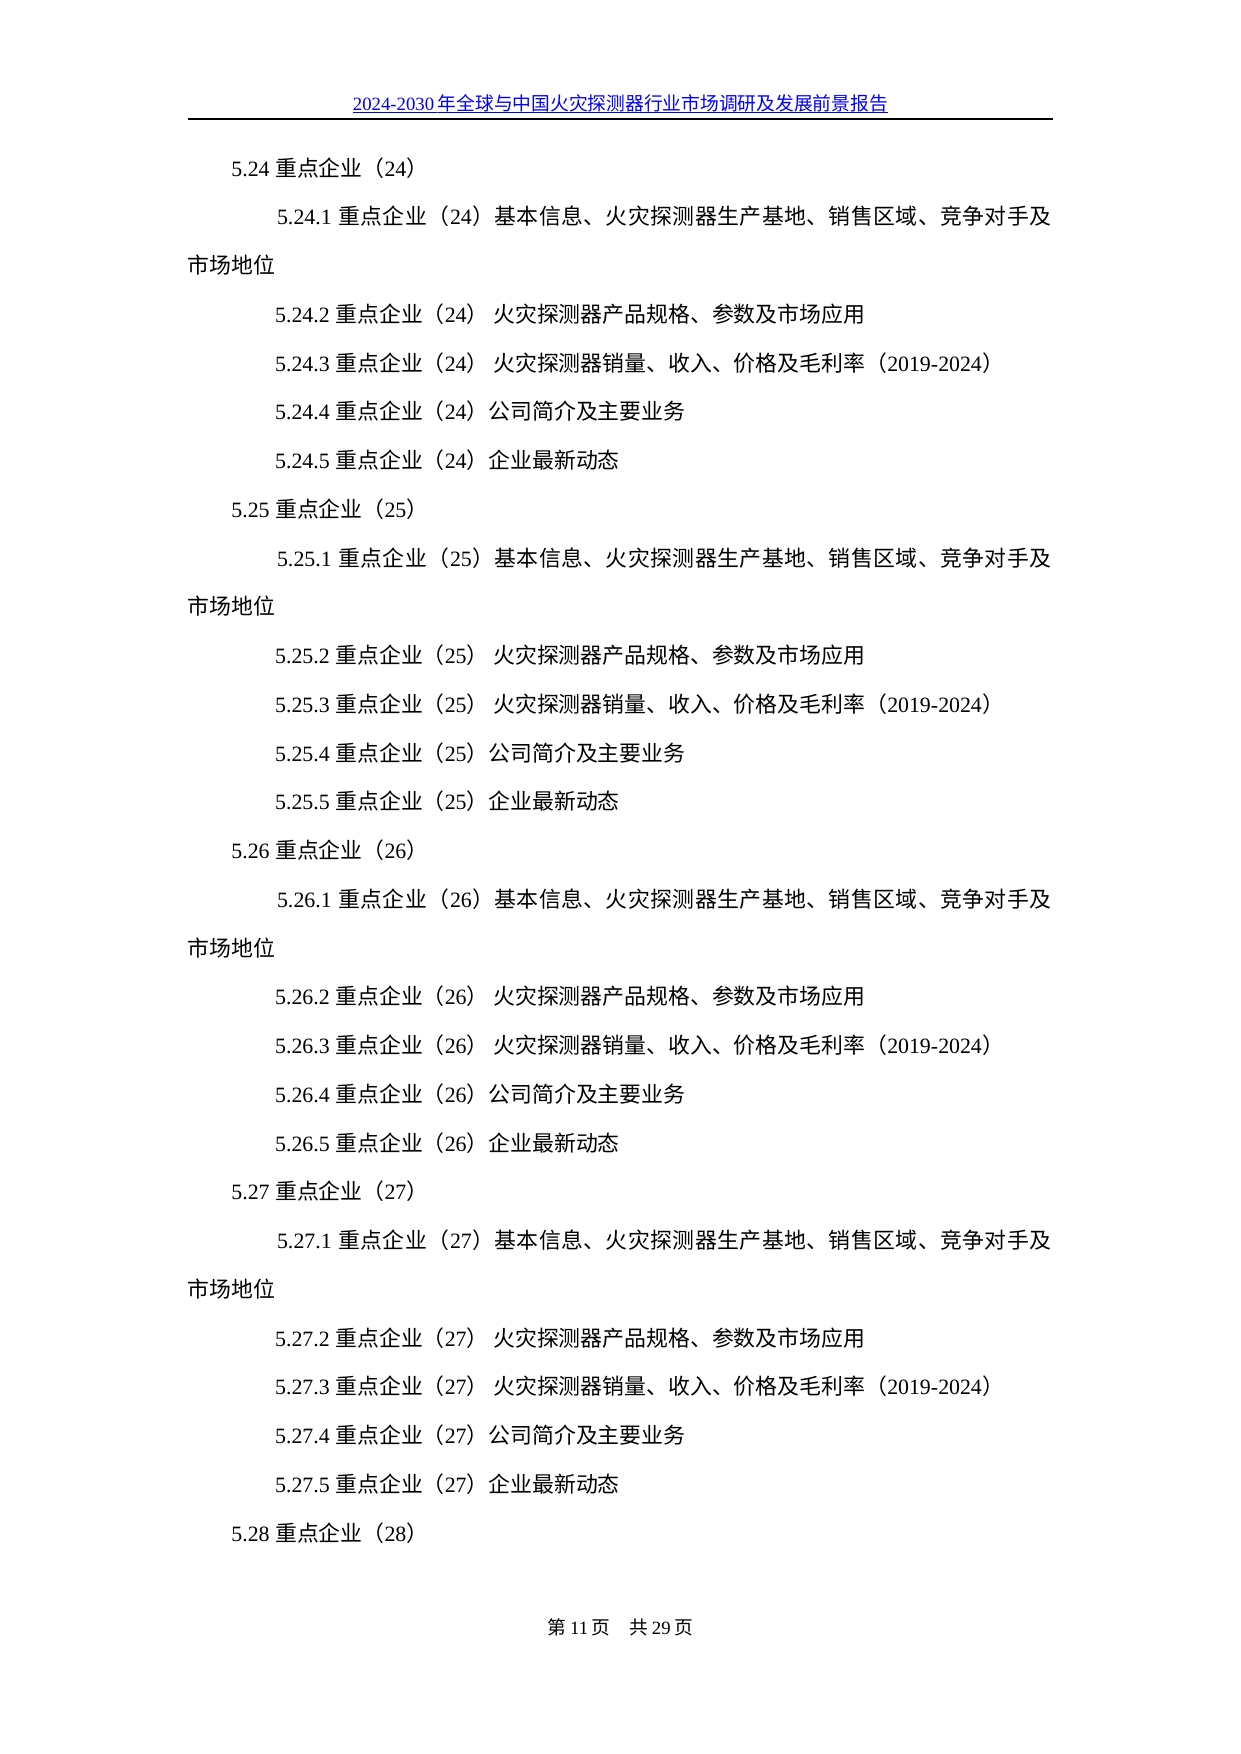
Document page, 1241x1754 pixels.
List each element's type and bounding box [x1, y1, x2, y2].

text [187, 150, 1053, 1548]
